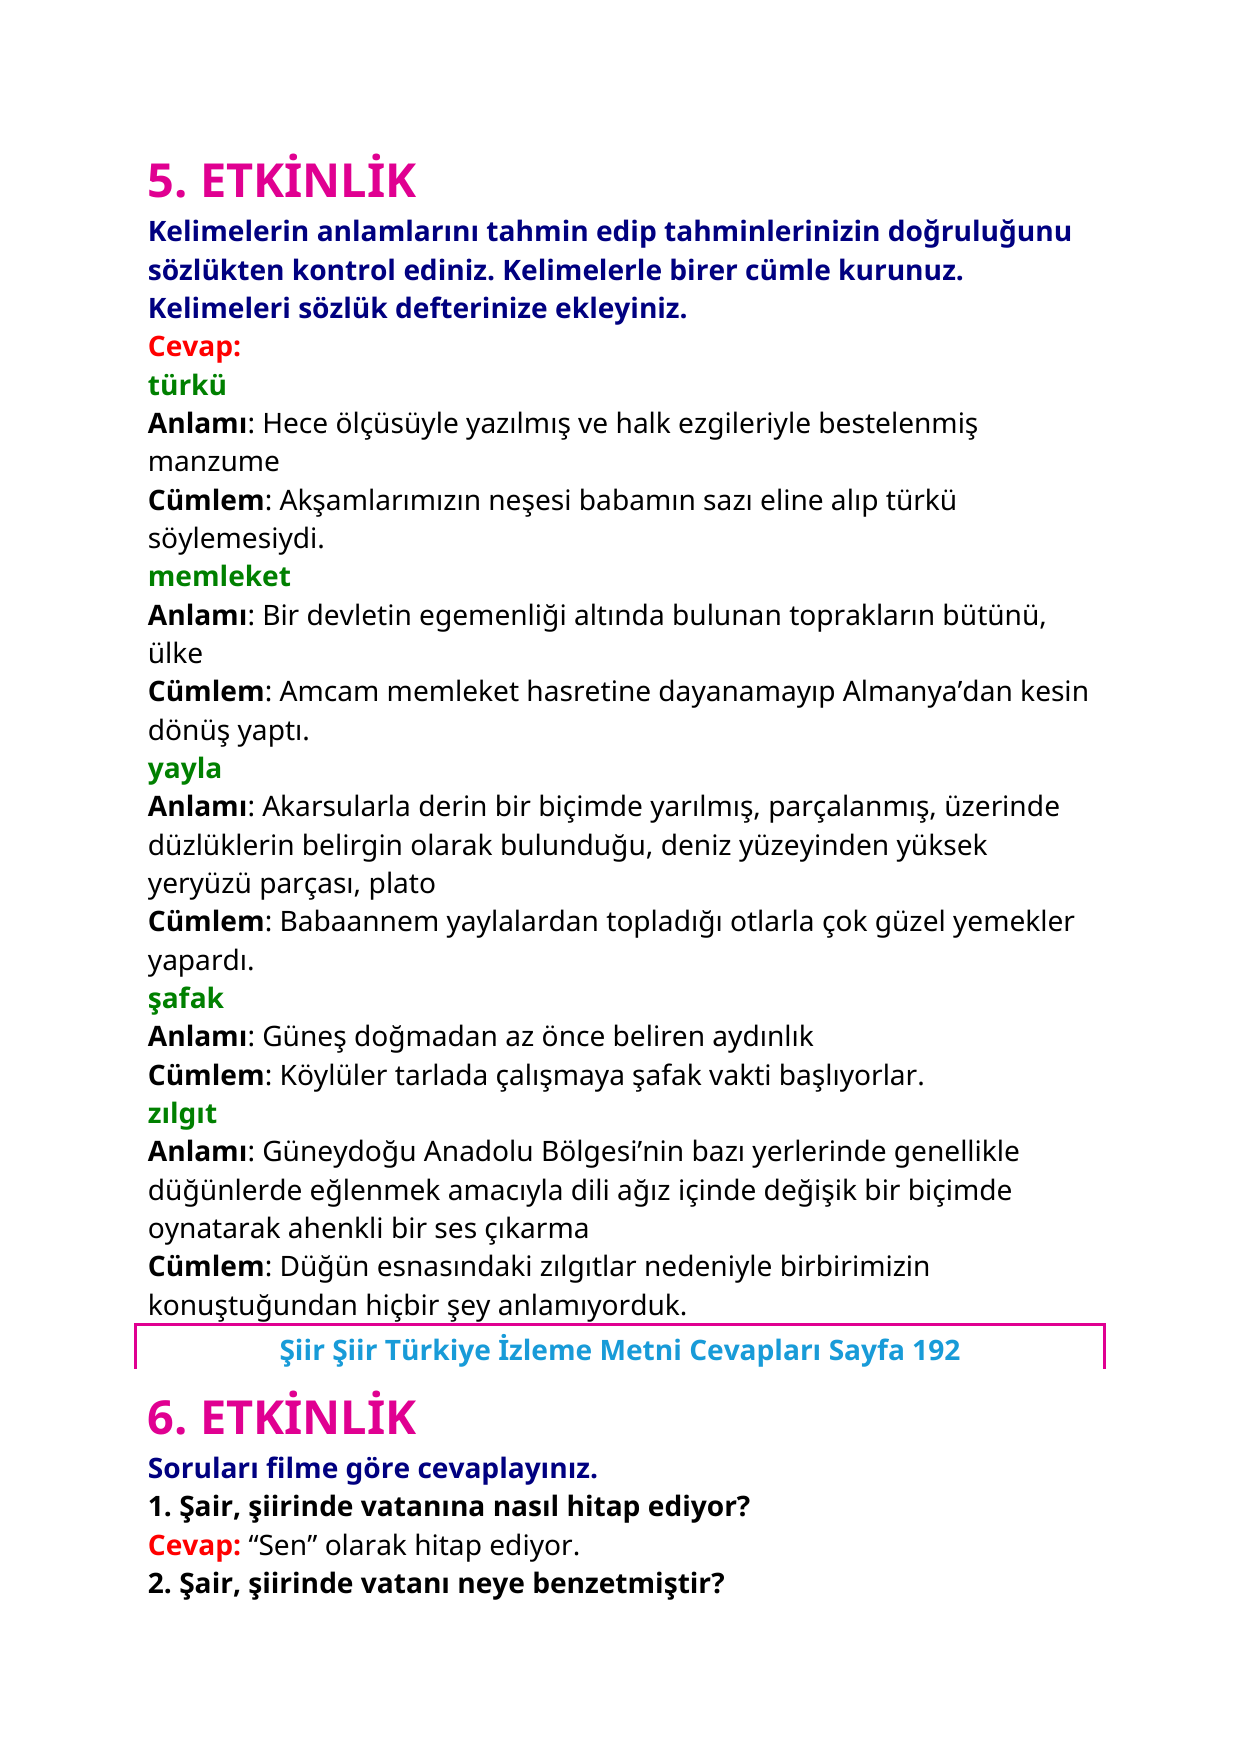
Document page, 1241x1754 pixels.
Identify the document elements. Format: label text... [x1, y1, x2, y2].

text Cevap: “Sen” olarak hitap ediyor. [148, 1525, 1093, 1563]
text 1. Şair, şiirinde vatanına nasıl hitap ediyor? [148, 1487, 1093, 1525]
text şafak [148, 978, 1093, 1016]
text Cevap: [148, 326, 1093, 365]
text Kelimelerin anlamlarını tahmin edip tahminlerinizin doğruluğunu sözlükten kontrol ediniz. Kelimelerle birer cümle kurunuz. Kelimeleri sözlük defterinize ekleyiniz. [148, 211, 1093, 326]
text Anlamı: Akarsularla derin bir biçimde yarılmış, parçalanmış, üzerinde düzlüklerin belirgin olarak bulunduğu, deniz yüzeyinden yüksek yeryüzü parçası, plato [148, 786, 1093, 901]
text 2. Şair, şiirinde vatanı neye benzetmiştir? [148, 1563, 1093, 1602]
text Cümlem: Amcam memleket hasretine dayanamayıp Almanya’dan kesin dönüş yaptı. [148, 671, 1093, 748]
text Anlamı: Güneydoğu Anadolu Bölgesi’nin bazı yerlerinde genellikle düğünlerde eğlenmek amacıyla dili ağız içinde değişik bir biçimde oynatarak ahenkli bir ses çıkarma [148, 1131, 1093, 1246]
text Cümlem: Akşamlarımızın neşesi babamın sazı eline alıp türkü söylemesiydi. [148, 480, 1093, 556]
text yayla [148, 748, 1093, 786]
text 6. ETKİNLİK [148, 1384, 1093, 1448]
text Soruları filme göre cevaplayınız. [148, 1448, 1093, 1487]
text Anlamı: Güneş doğmadan az önce beliren aydınlık [148, 1016, 1093, 1055]
text türkü [148, 365, 1093, 403]
text Anlamı: Bir devletin egemenliği altında bulunan toprakların bütünü, ülke [148, 595, 1093, 671]
text 5. ETKİNLİK [148, 148, 1093, 211]
text memleket [148, 556, 1093, 595]
text zılgıt [148, 1093, 1093, 1131]
text Cümlem: Köylüler tarlada çalışmaya şafak vakti başlıyorlar. [148, 1055, 1093, 1093]
text Cümlem: Düğün esnasındaki zılgıtlar nedeniyle birbirimizin konuştuğundan hiçbir şey anlamıyorduk. [148, 1246, 1093, 1323]
text Şiir Şiir Türkiye İzleme Metni Cevapları Sayfa 192 [137, 1326, 1103, 1369]
text Cümlem: Babaannem yaylalardan topladığı otlarla çok güzel yemekler yapardı. [148, 901, 1093, 978]
text Anlamı: Hece ölçüsüyle yazılmış ve halk ezgileriyle bestelenmiş manzume [148, 403, 1093, 480]
